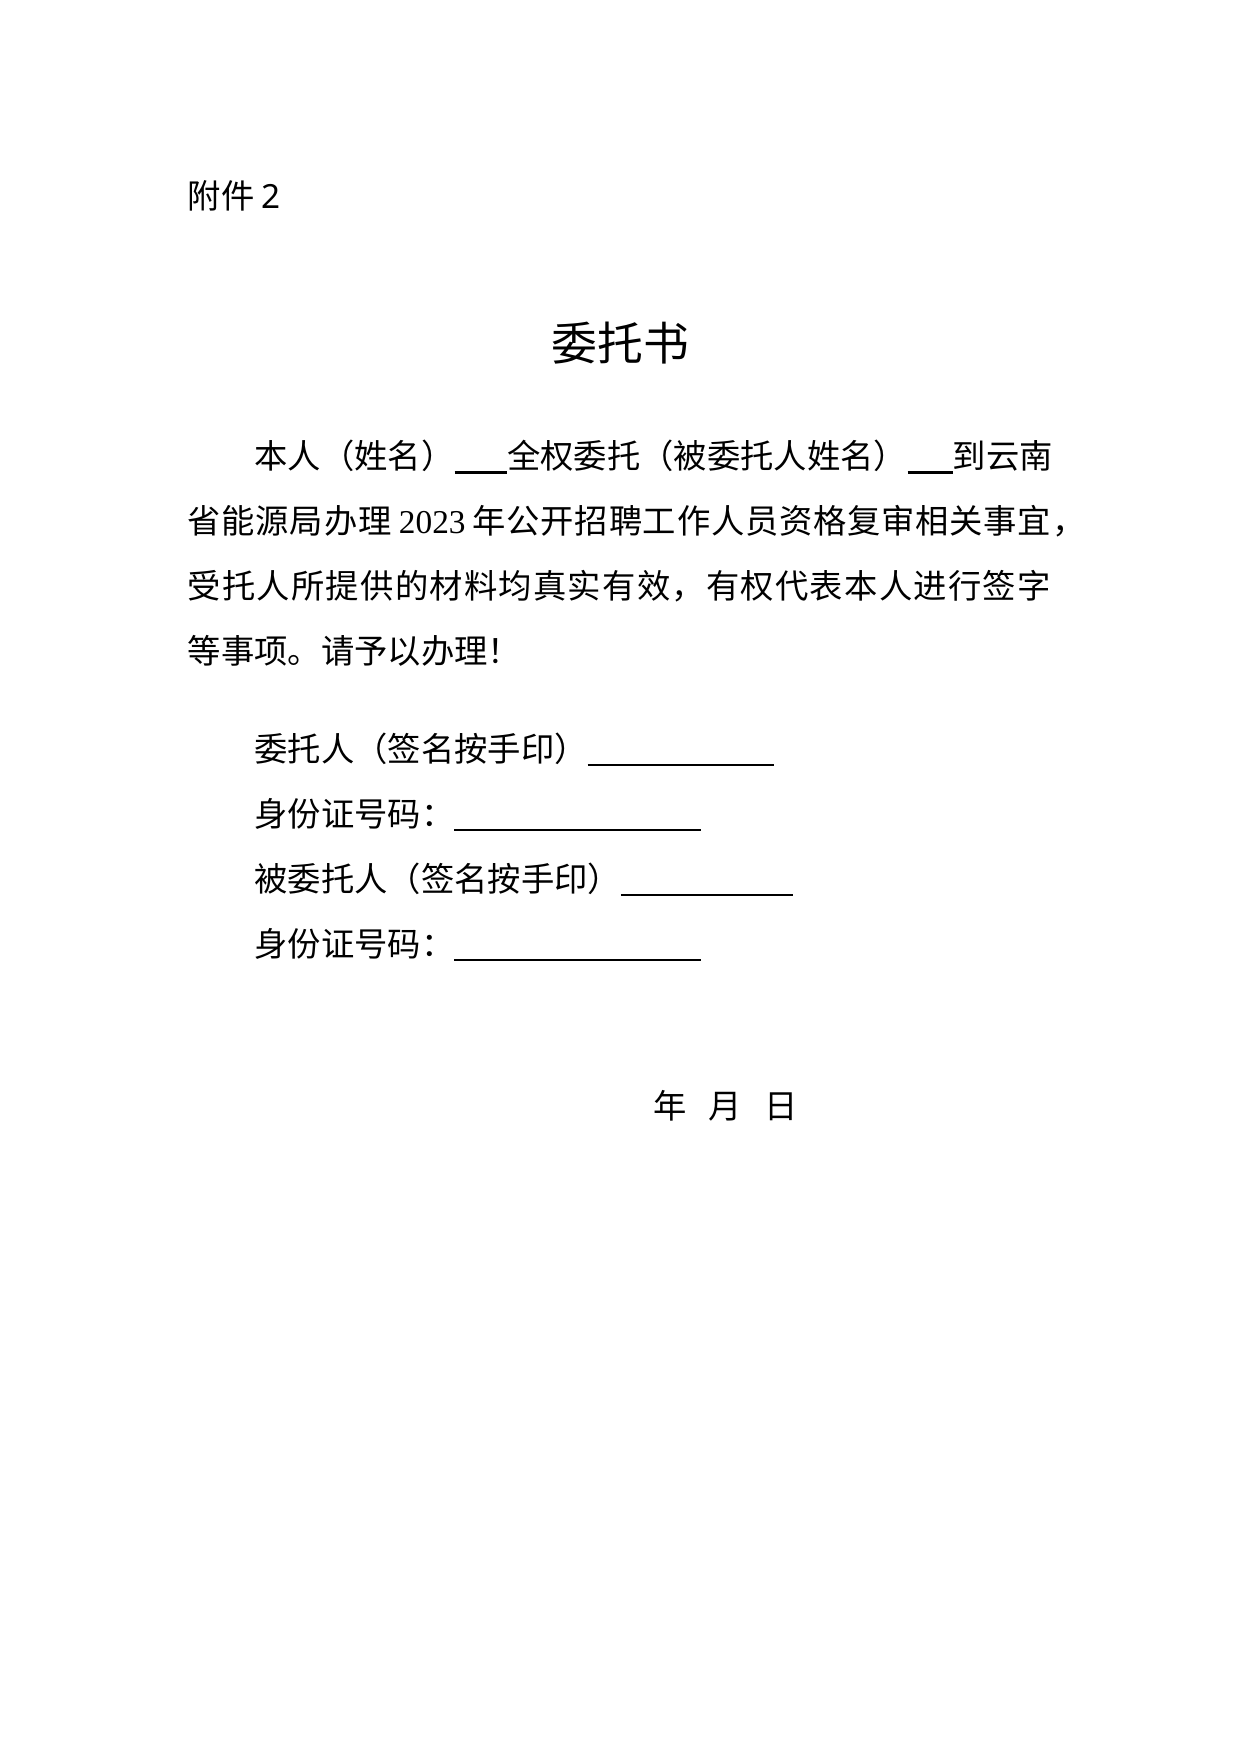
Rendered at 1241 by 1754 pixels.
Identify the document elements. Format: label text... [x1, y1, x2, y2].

text 委托书 [187, 292, 1053, 389]
text 年 月 日 [187, 1072, 1053, 1137]
text 委托人（签名按手印） [187, 714, 1053, 779]
text 附件2 [187, 162, 1053, 227]
text 本人（姓名） 全权委托（被委托人姓名） 到云南省能源局办理2023年公开招聘工作人员资格复审相关事宜，受托人所提供的材料均真实有效，有权代表本人进行签字等事项。请予以办理！ [187, 422, 1053, 682]
text 身份证号码： [187, 909, 1053, 974]
text 身份证号码： [187, 779, 1053, 844]
text 被委托人（签名按手印） [187, 844, 1053, 909]
